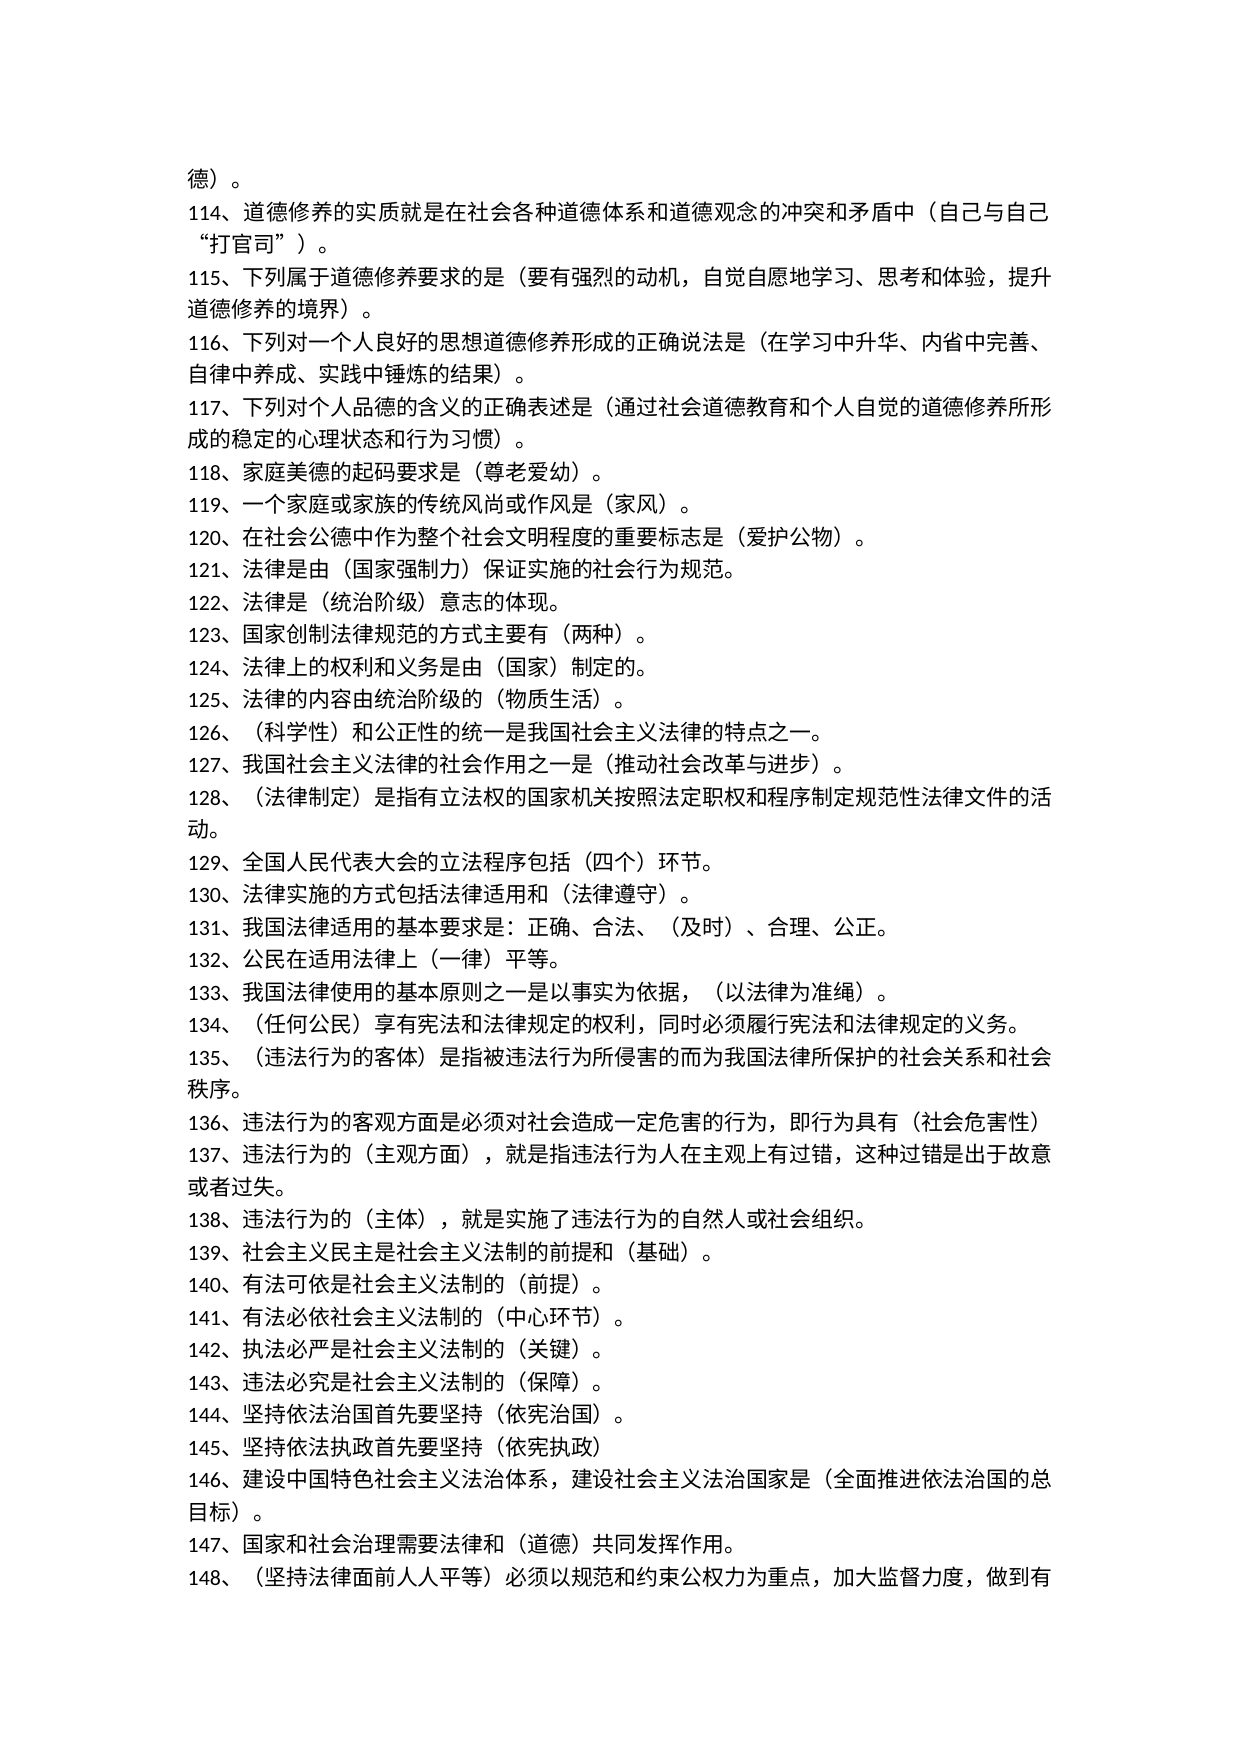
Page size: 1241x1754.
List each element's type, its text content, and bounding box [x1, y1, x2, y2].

text 134、（任何公民）享有宪法和法律规定的权利，同时必须履行宪法和法律规定的义务。 [187, 1007, 1053, 1039]
text 140、有法可依是社会主义法制的（前提）。 [187, 1267, 1053, 1299]
text 125、法律的内容由统治阶级的（物质生活）。 [187, 682, 1053, 714]
text 116、下列对一个人良好的思想道德修养形成的正确说法是（在学习中升华、内省中完善、自律中养成、实践中锤炼的结果）。 [187, 324, 1053, 389]
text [187, 1559, 1053, 1592]
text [187, 162, 1053, 194]
text 146、建设中国特色社会主义法治体系，建设社会主义法治国家是（全面推进依法治国的总目标）。 [187, 1462, 1053, 1527]
text 145、坚持依法执政首先要坚持（依宪执政） [187, 1429, 1053, 1462]
text 135、（违法行为的客体）是指被违法行为所侵害的而为我国法律所保护的社会关系和社会秩序。 [187, 1039, 1053, 1104]
text 137、违法行为的（主观方面），就是指违法行为人在主观上有过错，这种过错是出于故意或者过失。 [187, 1137, 1053, 1202]
text 130、法律实施的方式包括法律适用和（法律遵守）。 [187, 877, 1053, 909]
text 126、（科学性）和公正性的统一是我国社会主义法律的特点之一。 [187, 714, 1053, 747]
text 147、国家和社会治理需要法律和（道德）共同发挥作用。 [187, 1527, 1053, 1559]
text 128、（法律制定）是指有立法权的国家机关按照法定职权和程序制定规范性法律文件的活动。 [187, 779, 1053, 844]
text 139、社会主义民主是社会主义法制的前提和（基础）。 [187, 1234, 1053, 1267]
text 124、法律上的权利和义务是由（国家）制定的。 [187, 649, 1053, 682]
text 129、全国人民代表大会的立法程序包括（四个）环节。 [187, 844, 1053, 877]
text 133、我国法律使用的基本原则之一是以事实为依据，（以法律为准绳）。 [187, 974, 1053, 1007]
text 144、坚持依法治国首先要坚持（依宪治国）。 [187, 1397, 1053, 1429]
text 138、违法行为的（主体），就是实施了违法行为的自然人或社会组织。 [187, 1202, 1053, 1234]
text 118、家庭美德的起码要求是（尊老爱幼）。 [187, 454, 1053, 487]
text 121、法律是由（国家强制力）保证实施的社会行为规范。 [187, 552, 1053, 584]
text 122、法律是（统治阶级）意志的体现。 [187, 584, 1053, 617]
text 132、公民在适用法律上（一律）平等。 [187, 942, 1053, 974]
text 131、我国法律适用的基本要求是：正确、合法、（及时）、合理、公正。 [187, 909, 1053, 942]
text 119、一个家庭或家族的传统风尚或作风是（家风）。 [187, 487, 1053, 519]
text 141、有法必依社会主义法制的（中心环节）。 [187, 1299, 1053, 1332]
text 143、违法必究是社会主义法制的（保障）。 [187, 1364, 1053, 1397]
text 136、违法行为的客观方面是必须对社会造成一定危害的行为，即行为具有（社会危害性） [187, 1104, 1053, 1137]
text 114、道德修养的实质就是在社会各种道德体系和道德观念的冲突和矛盾中（自己与自己“打官司”）。 [187, 194, 1053, 259]
text 120、在社会公德中作为整个社会文明程度的重要标志是（爱护公物）。 [187, 519, 1053, 552]
text 142、执法必严是社会主义法制的（关键）。 [187, 1332, 1053, 1364]
text 117、下列对个人品德的含义的正确表述是（通过社会道德教育和个人自觉的道德修养所形成的稳定的心理状态和行为习惯）。 [187, 389, 1053, 454]
text 115、下列属于道德修养要求的是（要有强烈的动机，自觉自愿地学习、思考和体验，提升道德修养的境界）。 [187, 259, 1053, 324]
text 123、国家创制法律规范的方式主要有（两种）。 [187, 617, 1053, 649]
text 127、我国社会主义法律的社会作用之一是（推动社会改革与进步）。 [187, 747, 1053, 779]
